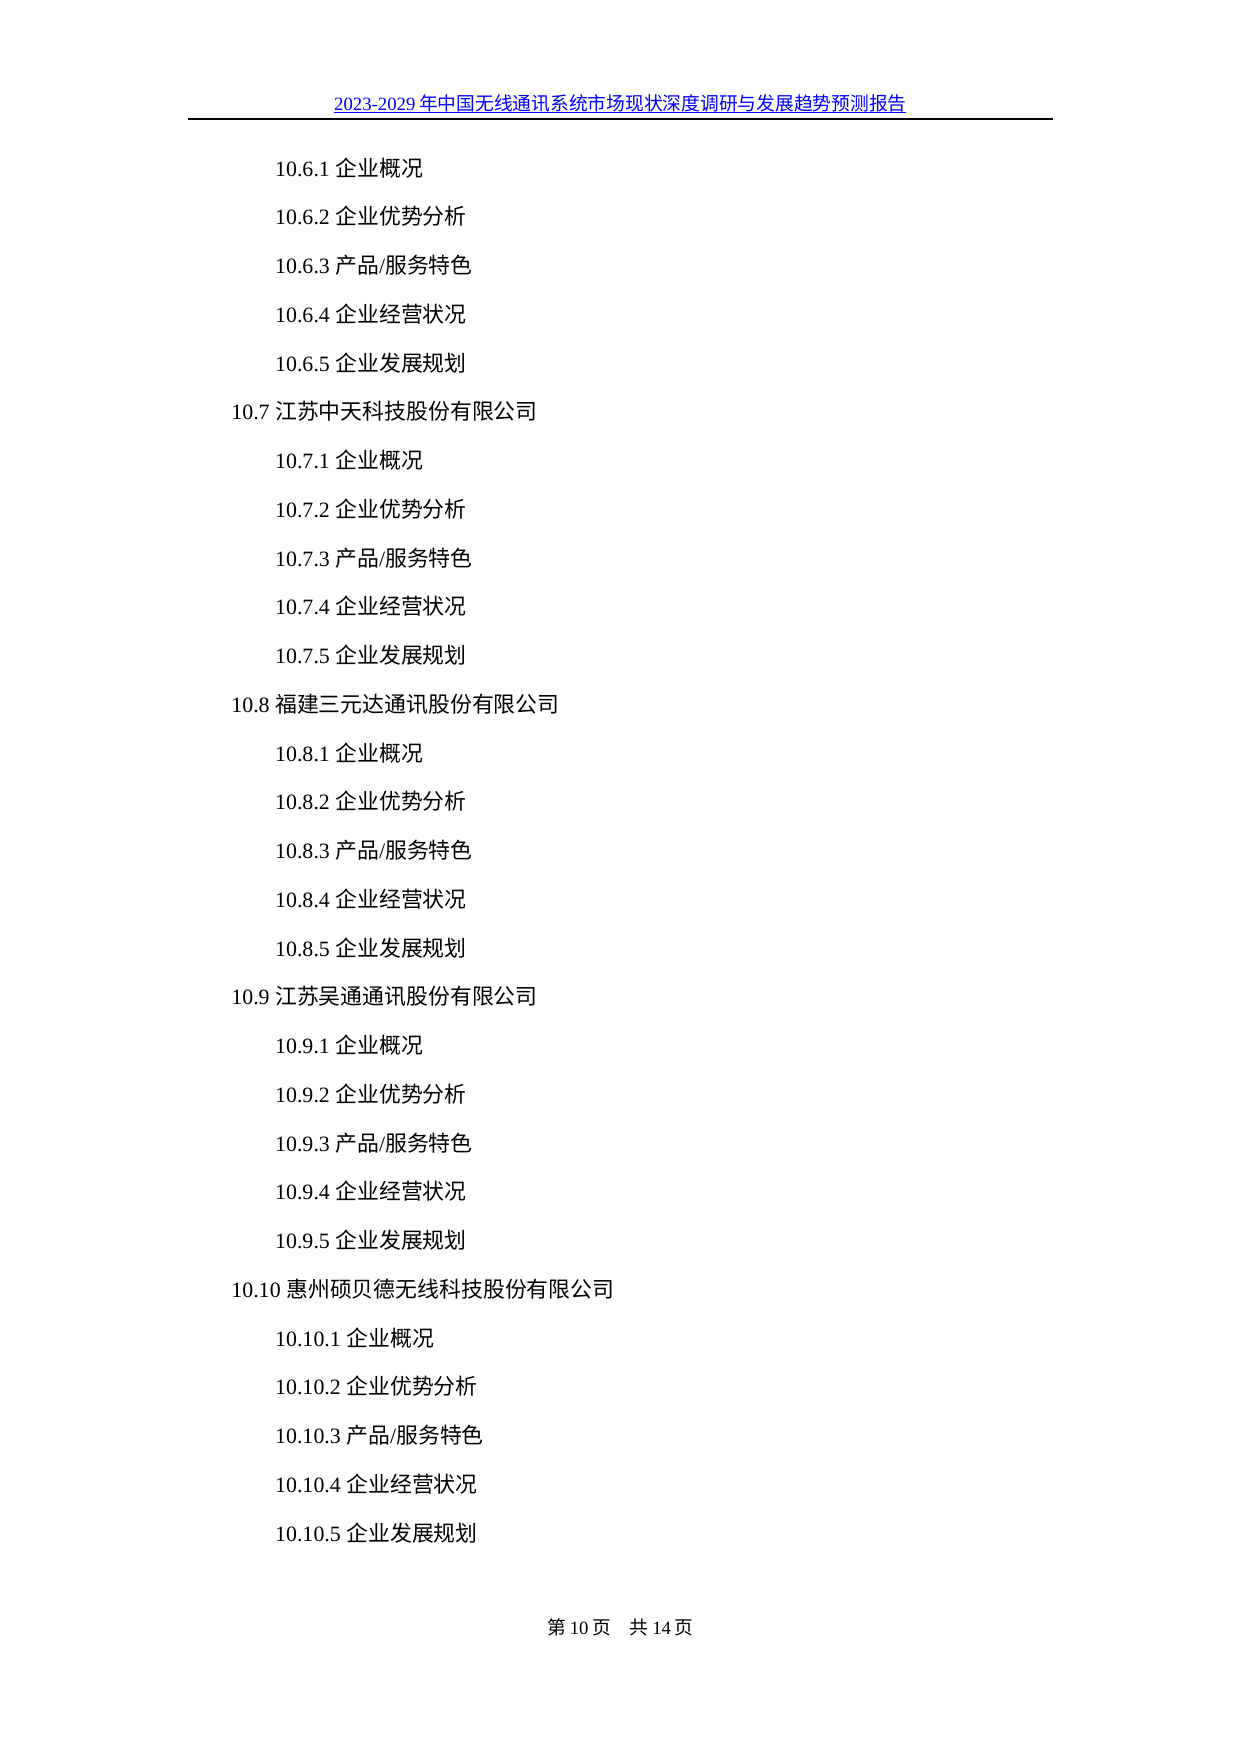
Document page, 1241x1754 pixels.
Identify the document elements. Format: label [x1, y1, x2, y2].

text [187, 150, 1053, 1548]
